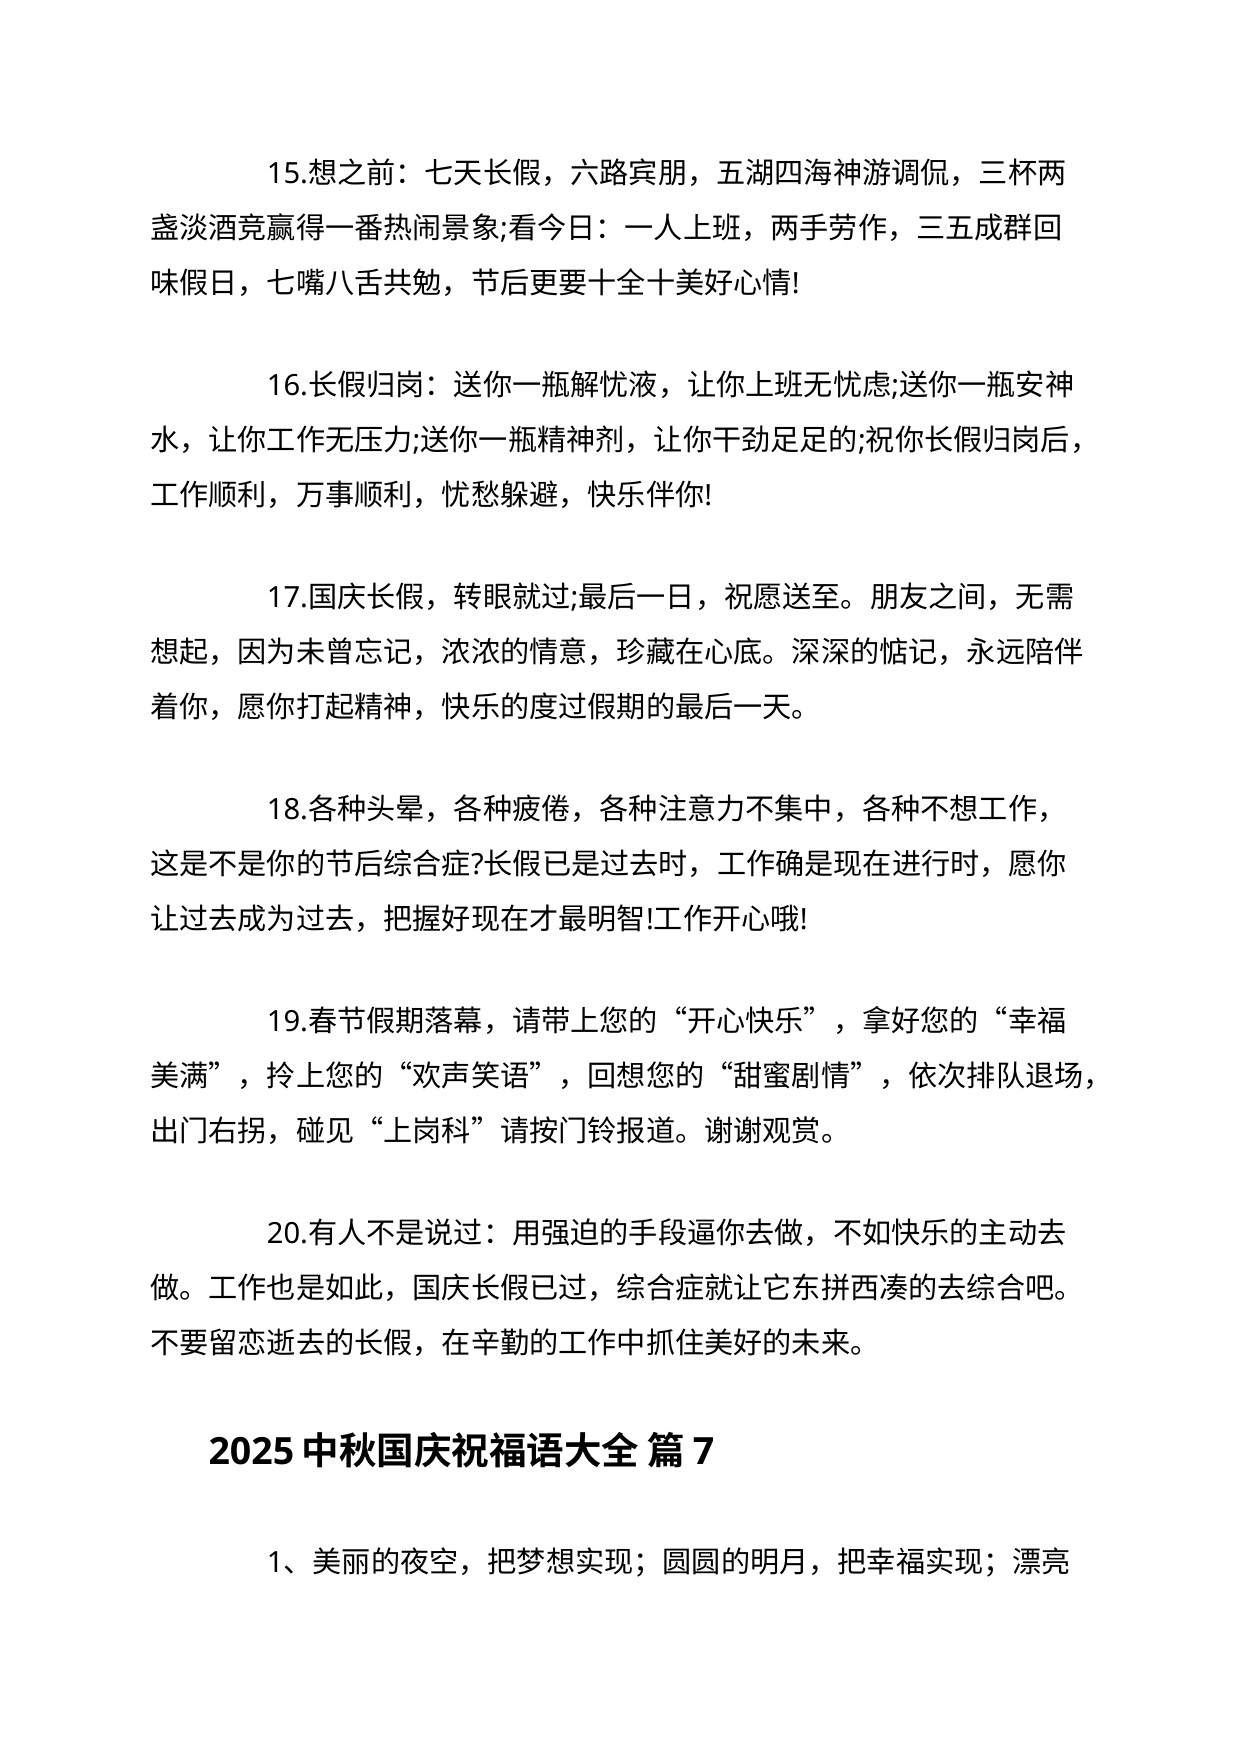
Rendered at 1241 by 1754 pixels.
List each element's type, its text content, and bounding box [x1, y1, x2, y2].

text 19.春节假期落幕，请带上您的“开心快乐”，拿好您的“幸福美满”，拎上您的“欢声笑语”，回想您的“甜蜜剧情”，依次排队退场，出门右拐，碰见“上岗科”请按门铃报道。谢谢观赏。 [150, 998, 1090, 1150]
text 20.有人不是说过：用强迫的手段逼你去做，不如快乐的主动去做。工作也是如此，国庆长假已过，综合症就让它东拼西凑的去综合吧。不要留恋逝去的长假，在辛勤的工作中抓住美好的未来。 [150, 1209, 1090, 1361]
text 15.想之前：七天长假，六路宾朋，五湖四海神游调侃，三杯两盏淡酒竞赢得一番热闹景象;看今日：一人上班，两手劳作，三五成群回味假日，七嘴八舌共勉，节后更要十全十美好心情! [150, 150, 1090, 302]
text 18.各种头晕，各种疲倦，各种注意力不集中，各种不想工作，这是不是你的节后综合症?长假已是过去时，工作确是现在进行时，愿你让过去成为过去，把握好现在才最明智!工作开心哦! [150, 786, 1090, 938]
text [150, 1538, 1090, 1581]
text 17.国庆长假，转眼就过;最后一日，祝愿送至。朋友之间，无需想起，因为未曾忘记，浓浓的情意，珍藏在心底。深深的惦记，永远陪伴着你，愿你打起精神，快乐的度过假期的最后一天。 [150, 574, 1090, 726]
text 2025中秋国庆祝福语大全 篇7 [150, 1421, 1090, 1475]
text 16.长假归岗：送你一瓶解忧液，让你上班无忧虑;送你一瓶安神水，让你工作无压力;送你一瓶精神剂，让你干劲足足的;祝你长假归岗后，工作顺利，万事顺利，忧愁躲避，快乐伴你! [150, 362, 1090, 514]
